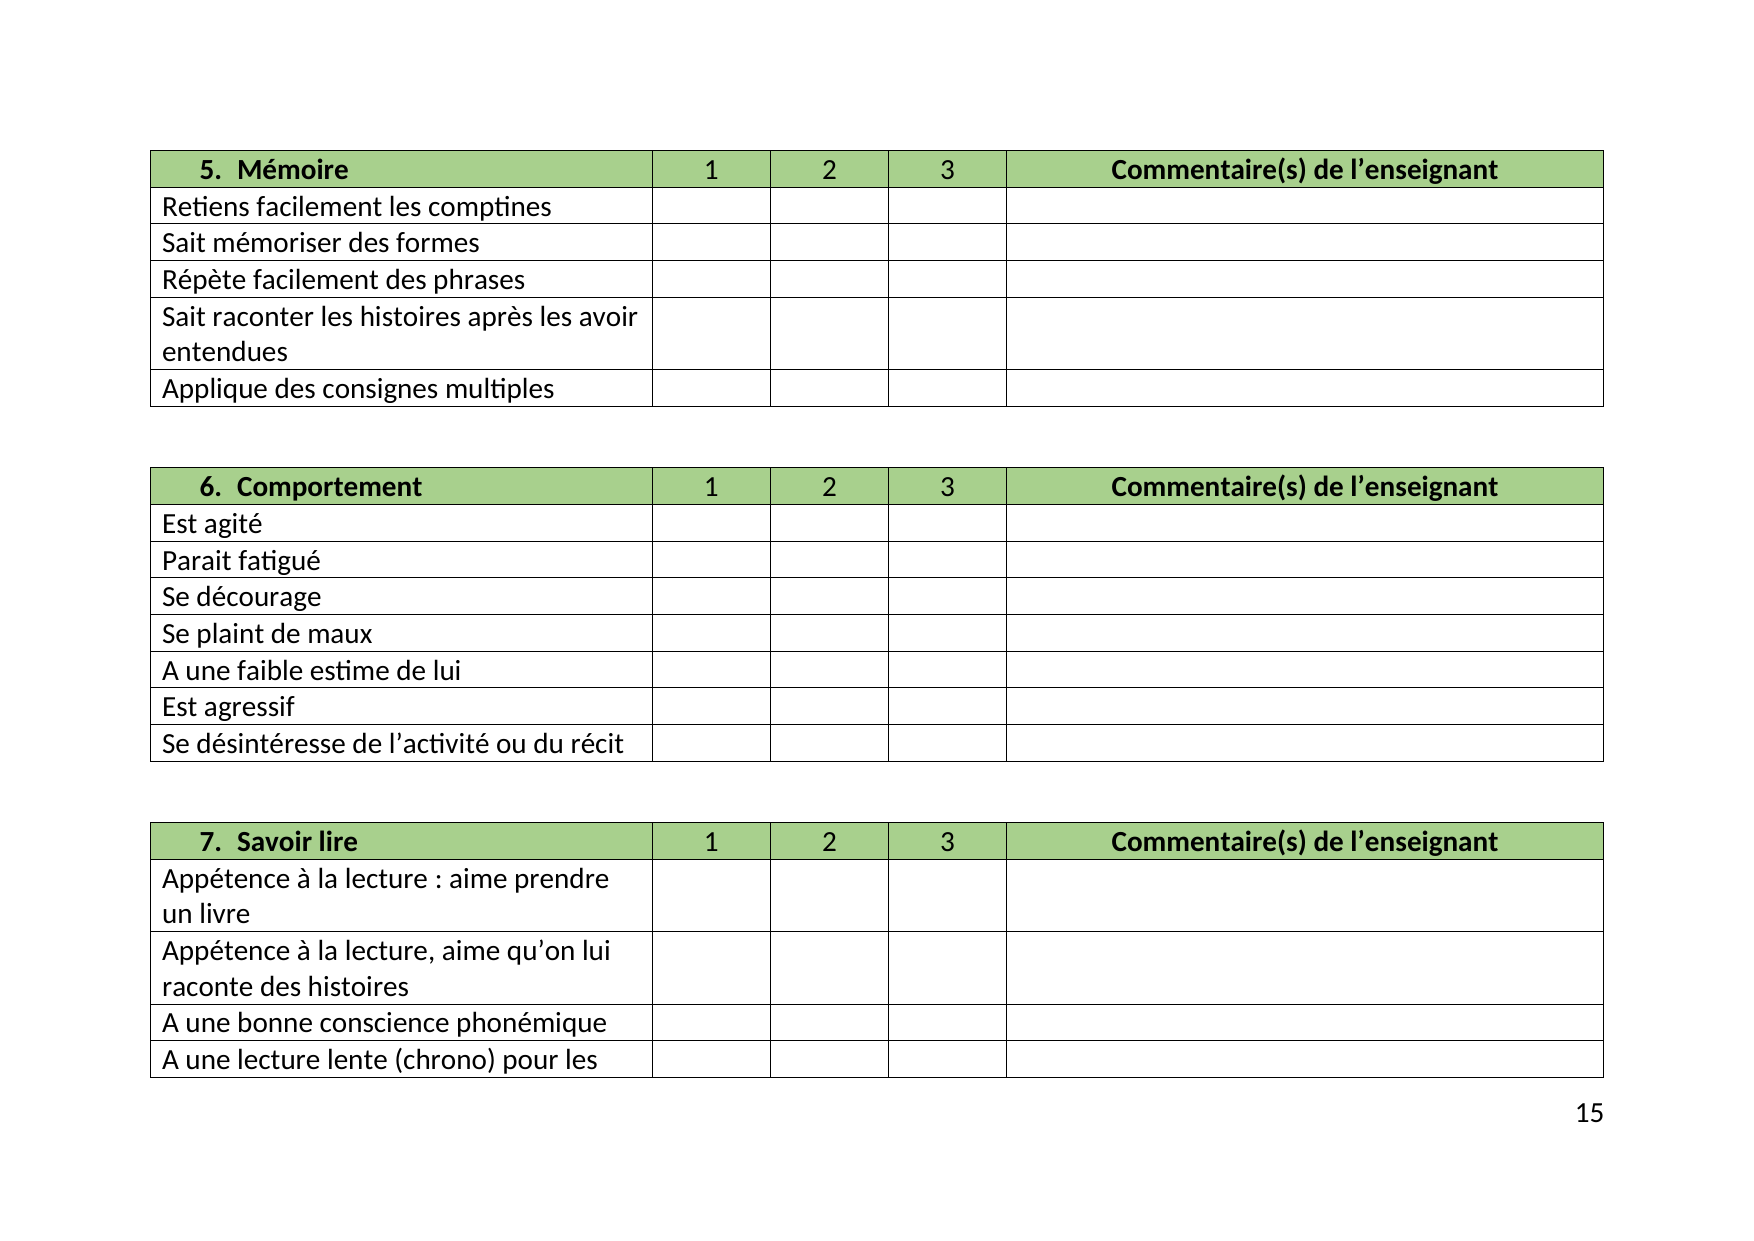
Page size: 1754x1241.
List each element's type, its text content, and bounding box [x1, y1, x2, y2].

table_cell [653, 261, 770, 297]
table_cell [771, 932, 888, 1003]
table_cell Répète facilement des phrases [151, 261, 652, 297]
table_header Commentaire(s) de l’enseignant [1007, 823, 1603, 859]
table_cell [889, 298, 1006, 369]
table_cell [889, 370, 1006, 406]
table_cell Parait fatigué [151, 542, 652, 577]
table_cell [889, 1041, 1006, 1077]
table_cell [1007, 370, 1603, 406]
table_cell Est agité [151, 505, 652, 541]
table_cell [889, 688, 1006, 724]
table_cell [653, 370, 770, 406]
table_cell Est agressif [151, 688, 652, 724]
table_header 1 [653, 823, 770, 859]
table_cell Appétence à la lecture : aime prendre un livre [151, 860, 652, 931]
table_cell [1007, 542, 1603, 577]
table_cell [889, 860, 1006, 931]
table_cell Sait mémoriser des formes [151, 224, 652, 260]
table_header 2 [771, 823, 888, 859]
table_cell [1007, 188, 1603, 223]
table_cell [771, 1005, 888, 1040]
table_cell [771, 578, 888, 614]
table_cell [771, 725, 888, 761]
table_cell [889, 261, 1006, 297]
table_cell [653, 298, 770, 369]
table_cell A une faible estime de lui [151, 652, 652, 687]
table_cell Sait raconter les histoires après les avoir entendues [151, 298, 652, 369]
table_cell [1007, 652, 1603, 687]
table_cell [771, 188, 888, 223]
table_cell Retiens facilement les comptines [151, 188, 652, 223]
table_cell [653, 860, 770, 931]
table_cell [653, 578, 770, 614]
table_header Commentaire(s) de l’enseignant [1007, 468, 1603, 504]
table_cell [653, 542, 770, 577]
table_cell [1007, 261, 1603, 297]
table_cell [151, 1041, 652, 1077]
table_cell [771, 860, 888, 931]
table_cell Se désintéresse de l’activité ou du récit [151, 725, 652, 761]
table_cell [653, 615, 770, 651]
table_cell [1007, 932, 1603, 1003]
table_cell [1007, 1041, 1603, 1077]
table_cell [653, 688, 770, 724]
table_cell [889, 542, 1006, 577]
table_header 1 [653, 151, 770, 187]
table_header 2 [771, 468, 888, 504]
table_cell [653, 1041, 770, 1077]
table_cell [653, 932, 770, 1003]
table_cell [771, 298, 888, 369]
table_cell [771, 224, 888, 260]
table_cell Appétence à la lecture, aime qu’on lui raconte des histoires [151, 932, 652, 1003]
table_cell [1007, 725, 1603, 761]
table_header Mémoire [151, 151, 652, 187]
table_cell [771, 688, 888, 724]
table_cell [771, 505, 888, 541]
table_cell Se plaint de maux [151, 615, 652, 651]
table_cell [653, 725, 770, 761]
table_cell [1007, 615, 1603, 651]
table_header 3 [889, 151, 1006, 187]
table_cell A une bonne conscience phonémique [151, 1005, 652, 1040]
table_cell [653, 505, 770, 541]
table_cell [889, 652, 1006, 687]
table_cell [889, 578, 1006, 614]
table_cell [1007, 505, 1603, 541]
table_cell [653, 224, 770, 260]
table_header 3 [889, 823, 1006, 859]
table_cell [771, 261, 888, 297]
table_header 2 [771, 151, 888, 187]
table_cell [889, 615, 1006, 651]
table_cell [653, 1005, 770, 1040]
table_header 3 [889, 468, 1006, 504]
table_cell [889, 224, 1006, 260]
table_cell [889, 188, 1006, 223]
table_cell [1007, 224, 1603, 260]
table_cell [771, 1041, 888, 1077]
table_cell [1007, 298, 1603, 369]
table_cell [889, 932, 1006, 1003]
table_cell [771, 542, 888, 577]
table_header Savoir lire [151, 823, 652, 859]
table_header 1 [653, 468, 770, 504]
table_cell [889, 1005, 1006, 1040]
table_cell [1007, 578, 1603, 614]
table_cell [771, 370, 888, 406]
table_cell Applique des consignes multiples [151, 370, 652, 406]
table_cell [1007, 860, 1603, 931]
table_cell [653, 652, 770, 687]
table_cell [653, 188, 770, 223]
table_cell [771, 615, 888, 651]
table_cell [889, 505, 1006, 541]
table_header Commentaire(s) de l’enseignant [1007, 151, 1603, 187]
table_header Comportement [151, 468, 652, 504]
table_cell [889, 725, 1006, 761]
table_cell [1007, 688, 1603, 724]
table_cell [1007, 1005, 1603, 1040]
table_cell [771, 652, 888, 687]
table_cell Se décourage [151, 578, 652, 614]
